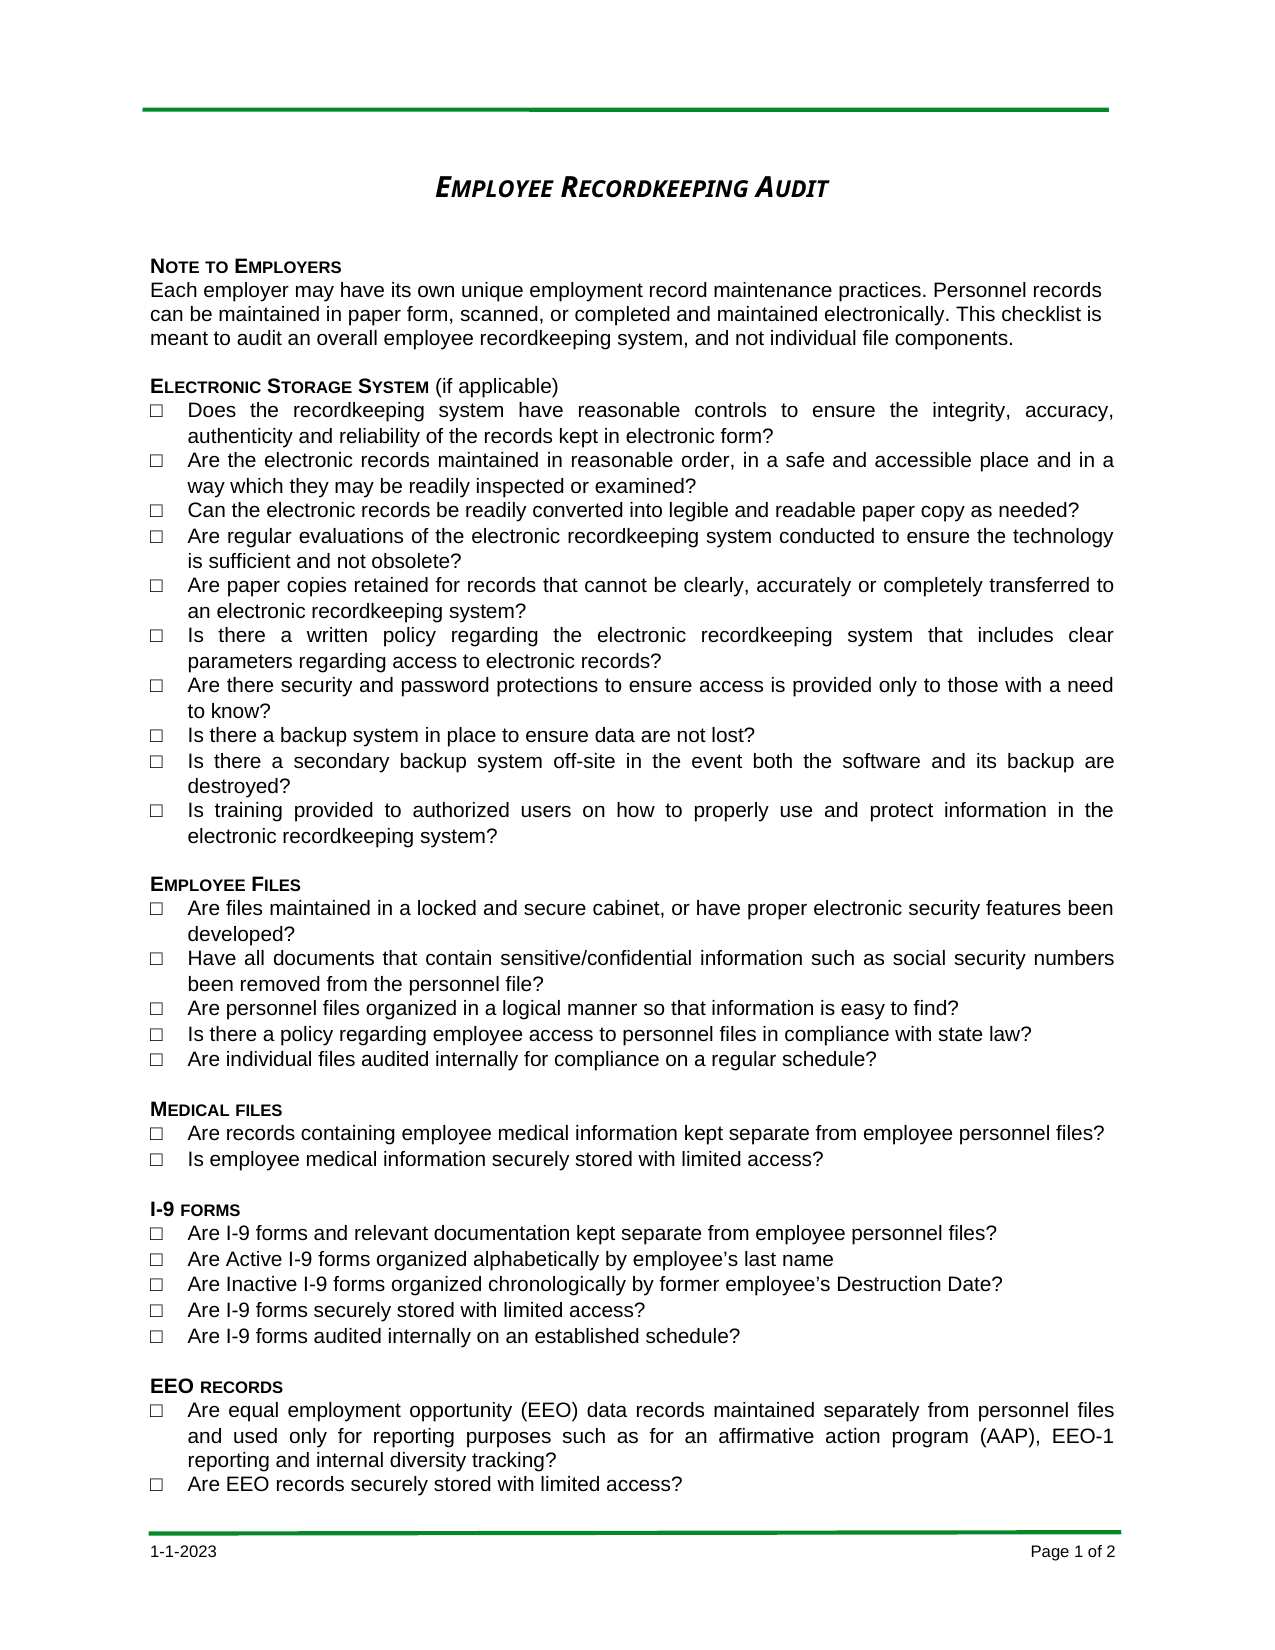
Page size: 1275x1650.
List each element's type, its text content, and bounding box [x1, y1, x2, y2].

text Medical files [150, 1097, 1116, 1121]
list Are EEO records securely stored with limited access? [150, 1471, 1116, 1497]
list Are individual files audited internally for compliance on a regular schedule? [150, 1047, 1116, 1073]
list Are records containing employee medical information kept separate from employee personnel files? [150, 1121, 1116, 1147]
text EEO records [150, 1374, 1116, 1398]
list Are the electronic records maintained in reasonable order, in a safe and accessible place and in a way which they may be readily inspected or examined? [150, 448, 1116, 498]
text Electronic Storage System (if applicable) [150, 374, 1116, 398]
text I-9 forms [150, 1197, 1116, 1221]
list Are I-9 forms securely stored with limited access? [150, 1298, 1116, 1324]
list Can the electronic records be readily converted into legible and readable paper copy as needed? [150, 498, 1116, 523]
list Is there a written policy regarding the electronic recordkeeping system that includes clear parameters regarding access to electronic records? [150, 623, 1116, 673]
list Are equal employment opportunity (EEO) data records maintained separately from personnel files and used only for reporting purposes such as for an affirmative action program (AAP), EEO-1 reporting and internal diversity tracking? [150, 1398, 1116, 1471]
list Are files maintained in a locked and secure cabinet, or have proper electronic security features been developed? [150, 896, 1116, 946]
text Employee Files [150, 872, 1116, 896]
list Is employee medical information securely stored with limited access? [150, 1147, 1116, 1173]
text Employee Recordkeeping Audit [150, 167, 1116, 206]
list Is training provided to authorized users on how to properly use and protect information in the electronic recordkeeping system? [150, 798, 1116, 848]
list Are I-9 forms and relevant documentation kept separate from employee personnel files? [150, 1221, 1116, 1246]
list Are Inactive I-9 forms organized chronologically by former employee’s Destruction Date? [150, 1272, 1116, 1298]
list Are Active I-9 forms organized alphabetically by employee’s last name [150, 1246, 1116, 1272]
list Are regular evaluations of the electronic recordkeeping system conducted to ensure the technology is sufficient and not obsolete? [150, 523, 1116, 573]
list Have all documents that contain sensitive/confidential information such as social security numbers been removed from the personnel file? [150, 946, 1116, 996]
subtitle Note to Employers Each employer may have its own unique employment record maintenance practices. Personnel records can be maintained in paper form, scanned, or completed and maintained electronically. This checklist is meant to audit an overall employee recordkeeping system, and not individual file components. [150, 254, 1116, 350]
list Does the recordkeeping system have reasonable controls to ensure the integrity, accuracy, authenticity and reliability of the records kept in electronic form? [150, 398, 1116, 448]
list Is there a policy regarding employee access to personnel files in compliance with state law? [150, 1021, 1116, 1047]
list Are there security and password protections to ensure access is provided only to those with a need to know? [150, 673, 1116, 723]
list Is there a secondary backup system off-site in the event both the software and its backup are destroyed? [150, 748, 1116, 798]
list Is there a backup system in place to ensure data are not lost? [150, 723, 1116, 748]
list Are paper copies retained for records that cannot be clearly, accurately or completely transferred to an electronic recordkeeping system? [150, 573, 1116, 623]
list Are I-9 forms audited internally on an established schedule? [150, 1324, 1116, 1350]
list Are personnel files organized in a logical manner so that information is easy to find? [150, 996, 1116, 1021]
